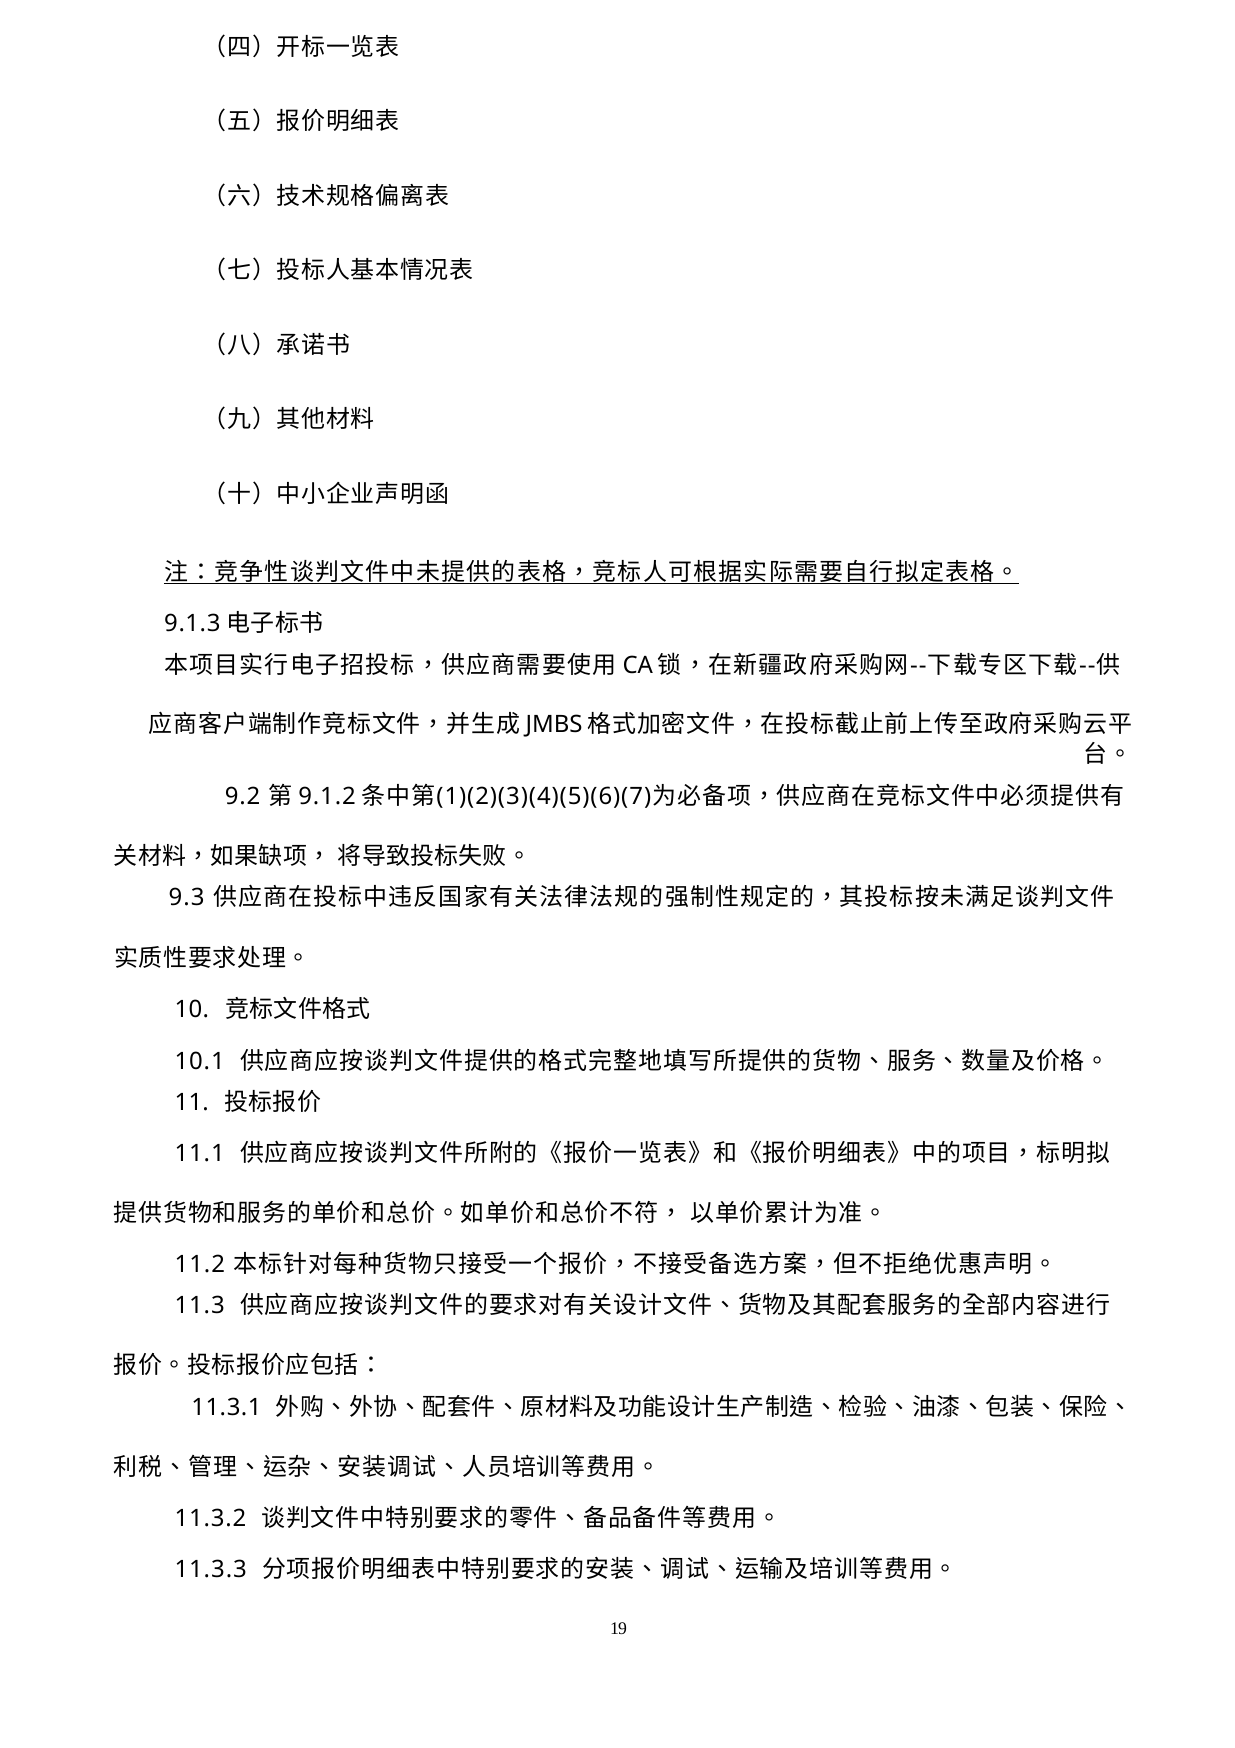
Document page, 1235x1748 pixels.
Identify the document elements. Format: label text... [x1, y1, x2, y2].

text 10.1 供应商应按谈判文件提供的格式完整地填写所提供的货物、服务、数量及价格。 11. 投标报价 [174, 1044, 1122, 1118]
text 11.3 供应商应按谈判文件的要求对有关设计文件、货物及其配套服务的全部内容进行 [174, 1299, 1132, 1349]
list 中小企业声明函 [202, 489, 1132, 541]
text 9.3 供应商在投标中违反国家有关法律法规的强制性规定的，其投标按未满足谈判文件 [168, 891, 1132, 941]
list 投标人基本情况表 [202, 265, 1132, 318]
text 9.2 第9.1.2条中第(1)(2)(3)(4)(5)(6)(7)为必备项，供应商在竞标文件中必须提供有 [113, 790, 1124, 840]
text 利税、管理、运杂、安装调试、人员培训等费用。 [113, 1451, 1132, 1481]
text 实质性要求处理。 [114, 941, 1132, 972]
list 技术规格偏离表 [202, 191, 1132, 243]
text 应商客户端制作竞标文件，并生成JMBS格式加密文件，在投标截止前上传至政府采购云平台。 [113, 708, 1132, 769]
text 注：竞争性谈判文件中未提供的表格，竞标人可根据实际需要自行拟定表格。 [164, 556, 1132, 587]
text 11.3.2 谈判文件中特别要求的零件、备品备件等费用。 [174, 1502, 1132, 1532]
text 提供货物和服务的单价和总价。如单价和总价不符， 以单价累计为准。 [113, 1197, 1132, 1227]
text 9.1.3电子标书 [164, 607, 1132, 638]
text 11.2 本标针对每种货物只接受一个报价，不接受备选方案，但不拒绝优惠声明。 [174, 1248, 1132, 1279]
text 11.3.3 分项报价明细表中特别要求的安装、调试、运输及培训等费用。 [174, 1553, 1132, 1583]
text 11.3.1 外购、外协、配套件、原材料及功能设计生产制造、检验、油漆、包装、保险、 [113, 1401, 1132, 1451]
text 关材料，如果缺项， 将导致投标失败。 [114, 840, 1132, 871]
list 承诺书 [202, 340, 1132, 392]
list 开标一览表 [202, 42, 1132, 94]
text 本项目实行电子招投标，供应商需要使用CA锁，在新疆政府采购网--下载专区下载--供 [164, 658, 1132, 708]
list 其他材料 [202, 414, 1132, 467]
text 10. 竞标文件格式 [174, 993, 1132, 1023]
text 11.1 供应商应按谈判文件所附的《报价一览表》和《报价明细表》中的项目，标明拟 [174, 1147, 1132, 1197]
list 报价明细表 [202, 116, 1132, 168]
text 报价。投标报价应包括： [113, 1349, 1132, 1380]
